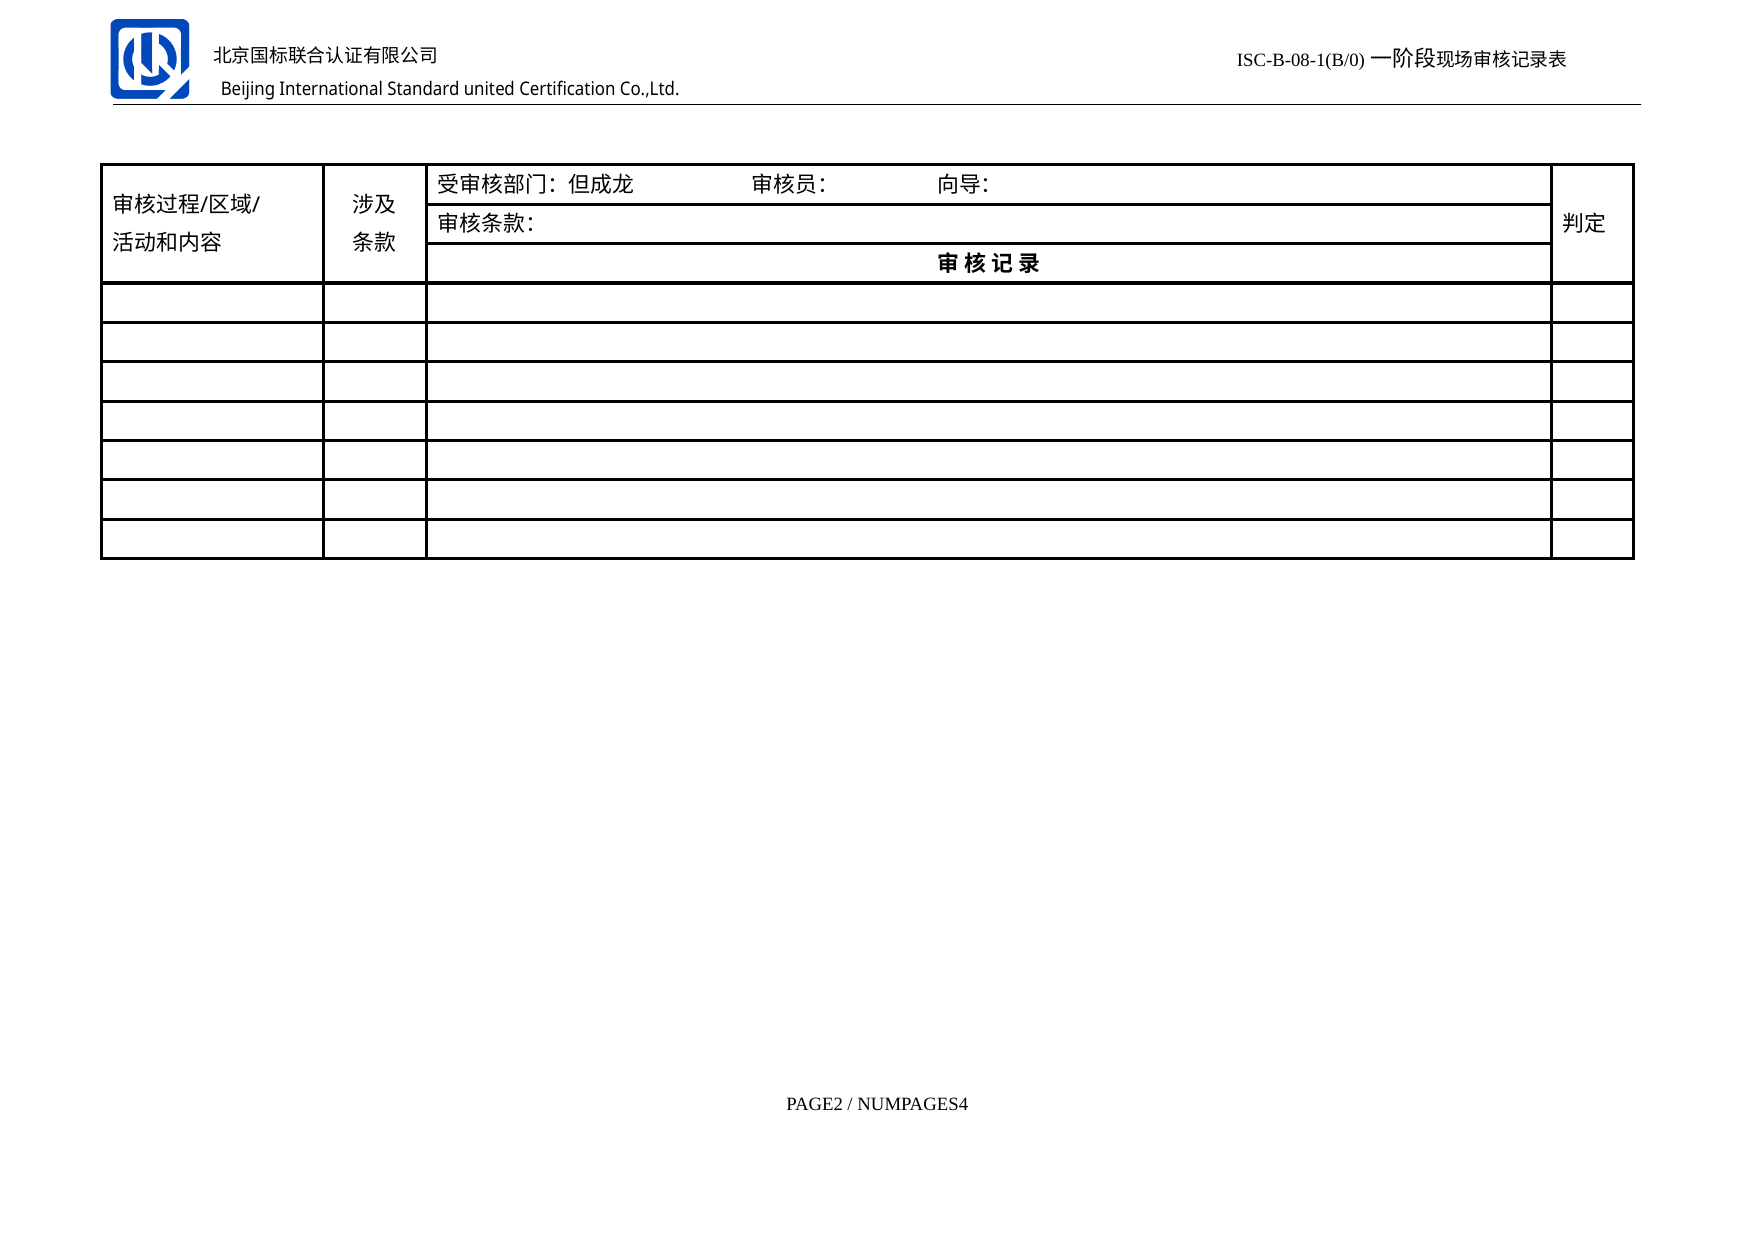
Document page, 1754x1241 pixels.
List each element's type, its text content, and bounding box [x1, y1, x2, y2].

table_cell [1553, 442, 1632, 478]
table_cell 审核条款： [428, 206, 1550, 242]
table_header 判定 [1553, 166, 1632, 281]
table_cell [325, 521, 425, 557]
table_cell [1553, 285, 1632, 321]
table_cell [428, 442, 1550, 478]
table_cell [103, 285, 322, 321]
table_cell [1553, 521, 1632, 557]
table_cell [325, 481, 425, 518]
table_cell [428, 324, 1550, 360]
table_cell [428, 285, 1550, 321]
table_cell [103, 363, 322, 399]
table_cell [325, 403, 425, 439]
table_cell [325, 324, 425, 360]
table_cell [103, 521, 322, 557]
table_cell [325, 363, 425, 399]
table_header 受审核部门：但成龙 审核员： 向导： [428, 166, 1550, 203]
table_cell [428, 481, 1550, 518]
table_cell [103, 442, 322, 478]
table_header 涉及 条款 [325, 166, 425, 281]
table_cell [1553, 481, 1632, 518]
table_cell [103, 403, 322, 439]
table_cell [1553, 403, 1632, 439]
table_cell [325, 285, 425, 321]
table_cell [1553, 363, 1632, 399]
table_cell [428, 521, 1550, 557]
table_header 审核过程/区域/ 活动和内容 [103, 166, 322, 281]
table_cell [103, 324, 322, 360]
table_cell [325, 442, 425, 478]
table_cell [1553, 324, 1632, 360]
table_cell [103, 481, 322, 518]
table_cell [428, 363, 1550, 399]
table_cell [428, 403, 1550, 439]
table_cell 审 核 记 录 [428, 245, 1550, 281]
picture [110, 19, 190, 99]
